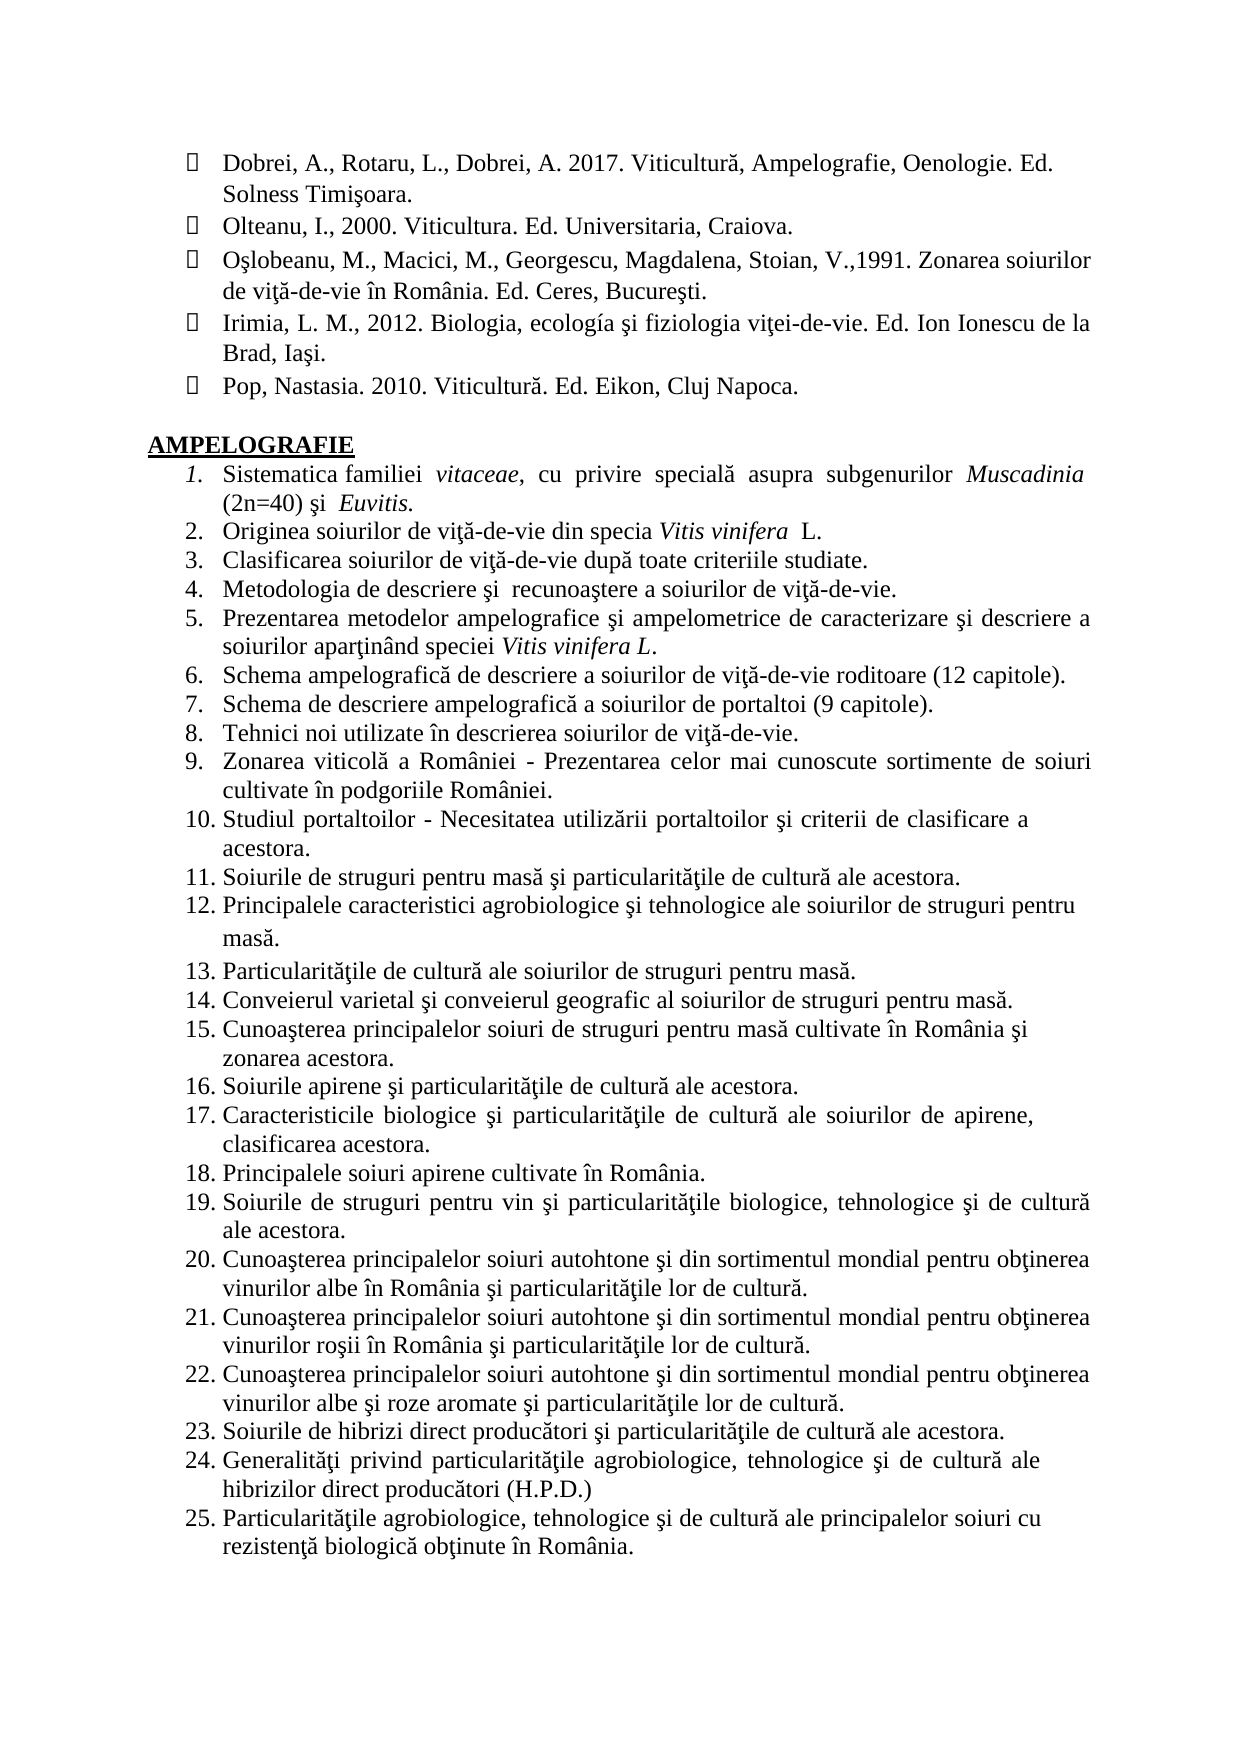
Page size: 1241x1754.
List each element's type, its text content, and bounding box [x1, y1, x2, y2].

list Olteanu, I., 2000. Viticultura. Ed. Universitaria, Craiova. [185, 208, 1105, 242]
list Schema de descriere ampelografică a soiurilor de portaltoi (9 capitole). [185, 689, 1105, 718]
list Cunoaşterea principalelor soiuri autohtone şi din sortimentul mondial pentru obţinerea vinurilor albe în România şi particularităţile lor de cultură. [185, 1244, 1092, 1302]
list Cunoaşterea principalelor soiuri de struguri pentru masă cultivate în România şi zonarea acestora. [185, 1014, 1093, 1071]
list Tehnici noi utilizate în descrierea soiurilor de viţă-de-vie. [185, 718, 1105, 746]
list Oşlobeanu, M., Macici, M., Georgescu, Magdalena, Stoian, V.,1991. Zonarea soiurilor de viţă-de-vie în România. Ed. Ceres, Bucureşti. [185, 242, 1092, 304]
list Zonarea viticolă a României - Prezentarea celor mai cunoscute sortimente de soiuri cultivate în podgoriile României. [185, 746, 1093, 804]
subtitle AMPELOGRAFIE [147, 431, 1105, 459]
list Cunoaşterea principalelor soiuri autohtone şi din sortimentul mondial pentru obţinerea vinurilor roşii în România şi particularităţile lor de cultură. [185, 1302, 1093, 1359]
list Prezentarea metodelor ampelografice şi ampelometrice de caracterizare şi descriere a soiurilor aparţinând speciei Vitis vinifera L. [185, 603, 1092, 660]
list Soiurile apirene şi particularităţile de cultură ale acestora. [185, 1071, 1105, 1100]
list Caracteristicile biologice şi particularităţile de cultură ale soiurilor de apirene, clasificarea acestora. [185, 1100, 1092, 1158]
list Originea soiurilor de viţă-de-vie din specia Vitis vinifera L. [185, 516, 1105, 545]
list Dobrei, A., Rotaru, L., Dobrei, A. 2017. Viticultură, Ampelografie, Oenologie. Ed. Solness Timişoara. [185, 145, 1054, 208]
list Particularităţile agrobiologice, tehnologice şi de cultură ale principalelor soiuri cu rezistenţă biologică obţinute în România. [185, 1503, 1092, 1560]
list Soiurile de hibrizi direct producători şi particularităţile de cultură ale acestora. [185, 1417, 1105, 1445]
list Soiurile de struguri pentru vin şi particularităţile biologice, tehnologice şi de cultură ale acestora. [185, 1187, 1092, 1244]
list Principalele caracteristici agrobiologice şi tehnologice ale soiurilor de struguri pentru masă. [185, 891, 1076, 952]
list Soiurile de struguri pentru masă şi particularităţile de cultură ale acestora. [185, 862, 1105, 890]
list Schema ampelografică de descriere a soiurilor de viţă-de-vie roditoare (12 capitole). [185, 660, 1105, 689]
text (2n=40) şi Euvitis. [222, 488, 1105, 516]
list Principalele soiuri apirene cultivate în România. [185, 1158, 1105, 1187]
list Generalităţi privind particularităţile agrobiologice, tehnologice şi de cultură ale hibrizilor direct producători (H.P.D.) [185, 1445, 1092, 1503]
list Pop, Nastasia. 2010. Viticultură. Ed. Eikon, Cluj Napoca. [185, 367, 1105, 401]
list Cunoaşterea principalelor soiuri autohtone şi din sortimentul mondial pentru obţinerea vinurilor albe şi roze aromate şi particularităţile lor de cultură. [185, 1359, 1092, 1417]
list Clasificarea soiurilor de viţă-de-vie după toate criteriile studiate. [185, 545, 1105, 574]
list Irimia, L. M., 2012. Biologia, ecología şi fiziologia viţei-de-vie. Ed. Ion Ionescu de la Brad, Iaşi. [185, 304, 1092, 367]
list Metodologia de descriere şi recunoaştere a soiurilor de viţă-de-vie. [185, 574, 1105, 603]
list Conveierul varietal şi conveierul geografic al soiurilor de struguri pentru masă. [185, 985, 1105, 1014]
list Sistematica familiei vitaceae, cu privire specială asupra subgenurilor Muscadinia [185, 459, 1105, 488]
list Particularităţile de cultură ale soiurilor de struguri pentru masă. [185, 957, 1105, 985]
list Studiul portaltoilor - Necesitatea utilizării portaltoilor şi criterii de clasificare a acestora. [185, 804, 1092, 862]
